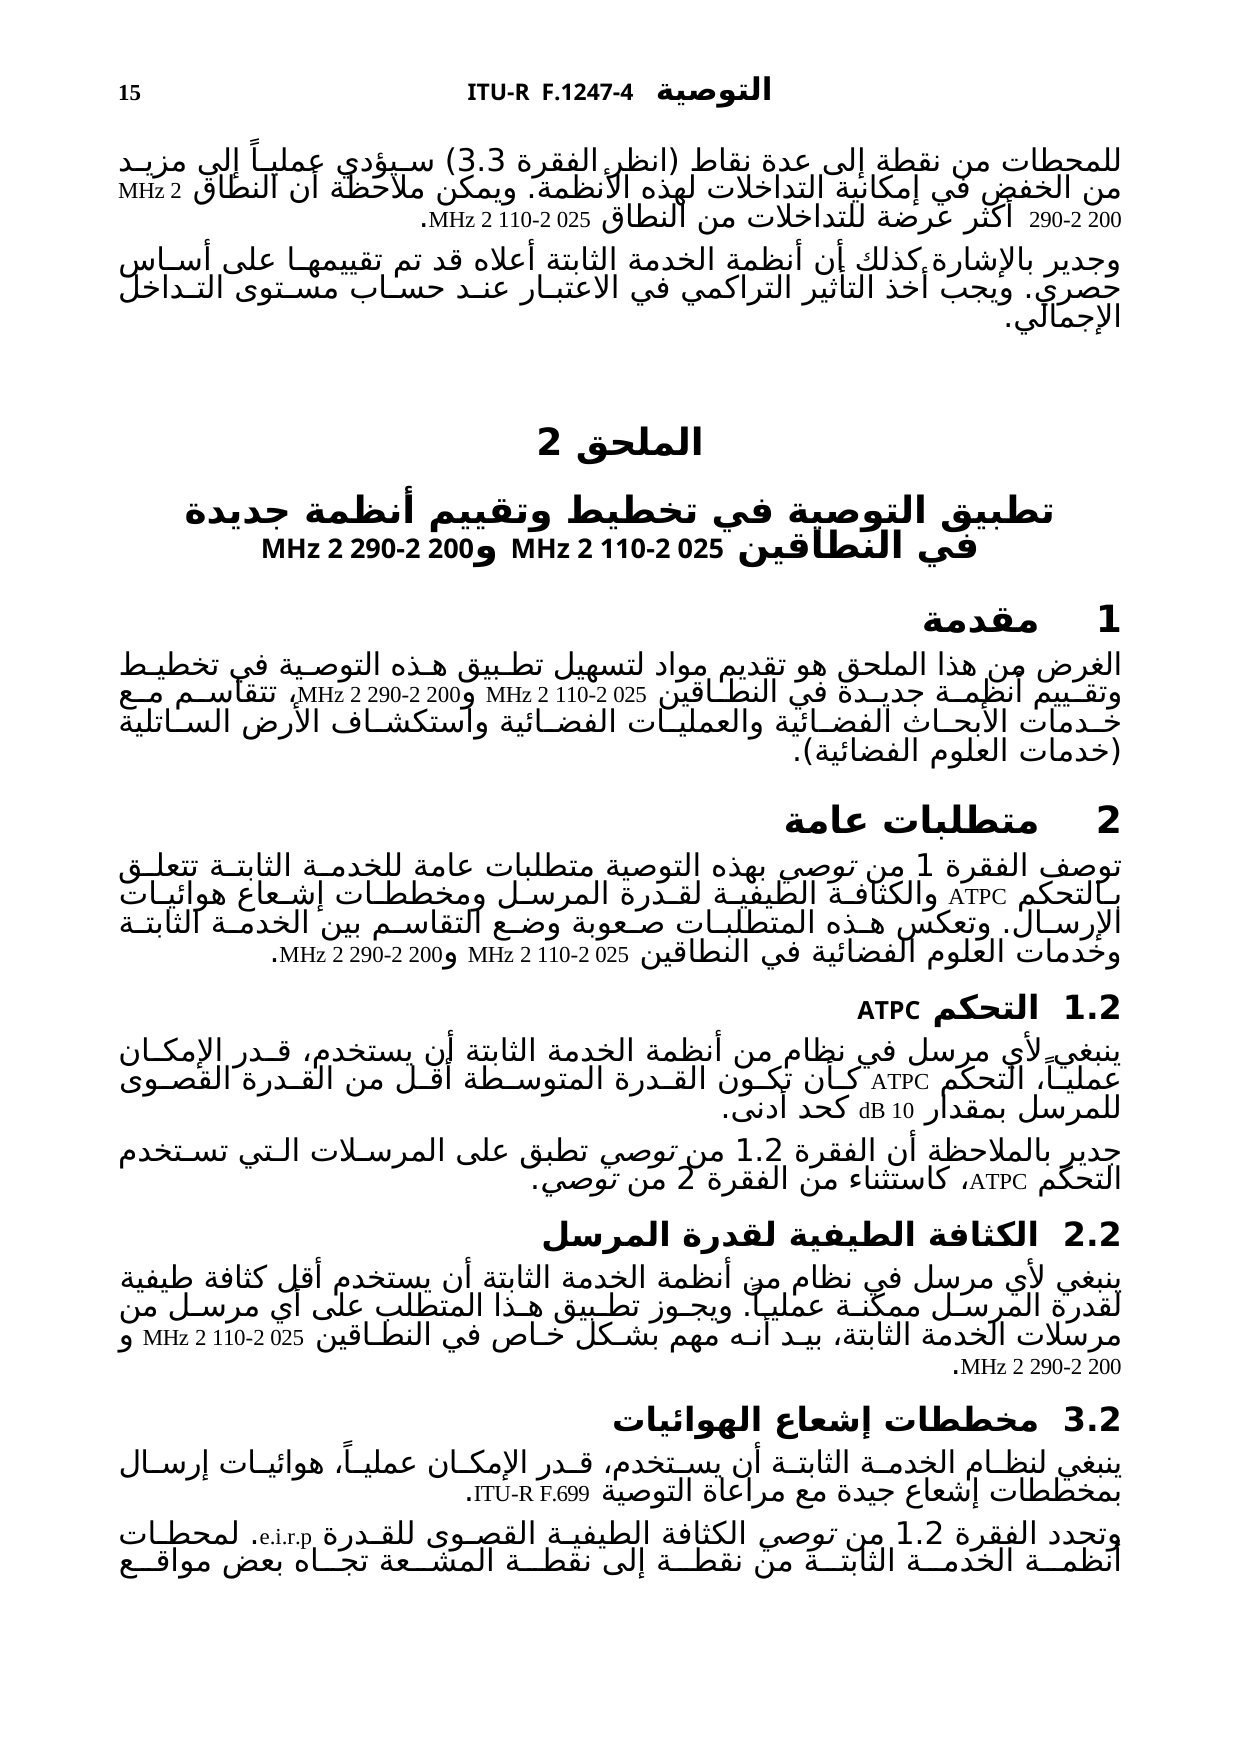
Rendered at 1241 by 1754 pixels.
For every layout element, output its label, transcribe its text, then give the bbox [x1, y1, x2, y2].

text توصف الفقرة 1 من توصي بهذه التوصية متطلبات عامة للخدمة الثابتة تتعلق بالتحكم ATPC والكثافة الطيفية لقدرة المرسل ومخططات إشعاع هوائيات الإرسال. وتعكس هذه المتطلبات صعوبة وضع التقاسم بين الخدمة الثابتة وخدمات العلوم الفضائية في النطاقين MHz 2 110-2 025 وMHz 2 290-2 200. [118, 853, 1122, 970]
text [118, 148, 1122, 235]
text ينبغي لأي مرسل في نظام من أنظمة الخدمة الثابتة أن يستخدم أقل كثافة طيفية لقدرة المرسل ممكنة عملياً. ويجوز تطبيق هذا المتطلب على أي مرسل من مرسلات الخدمة الثابتة، بيد أنه مهم بشكل خاص في النطاقين MHz 2 110-2 025 وMHz 2 290-2 200. [118, 1265, 1122, 1382]
subtitle 1.2 التحكم ATPC [118, 995, 972, 1026]
subtitle 2.2 الكثافة الطيفية لقدرة المرسل [118, 1222, 650, 1253]
text جدير بالملاحظة أن الفقرة 1.2 من توصي تطبق على المرسلات التي تستخدم التحكم ATPC، كاستثناء من الفقرة 2 من توصي. [118, 1138, 1122, 1197]
subtitle 3.2 مخططات إشعاع الهوائيات [733, 1407, 1122, 1438]
subtitle 2 متطلبات عامة [118, 806, 1122, 841]
text وجدير بالإشارة كذلك أن أنظمة الخدمة الثابتة أعلاه قد تم تقييمها على أساس حصري. ويجب أخذ التأثير التراكمي في الاعتبار عند حساب مستوى التداخل الإجمالي. [118, 248, 1122, 335]
subtitle 3.2 مخططات إشعاع الهوائيات [118, 1407, 742, 1438]
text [118, 1521, 1122, 1579]
subtitle 1 مقدمة [118, 604, 1122, 639]
subtitle 2.2 الكثافة الطيفية لقدرة المرسل [613, 1222, 1122, 1253]
subtitle 1.2 التحكم ATPC [940, 995, 1122, 1026]
text ينبغي لأي مرسل في نظام من أنظمة الخدمة الثابتة أن يستخدم، قدر الإمكان عملياً، التحكم ATPC كأن تكون القدرة المتوسطة أقل من القدرة القصوى للمرسل بمقدار dB 10 كحد أدنى. [118, 1038, 1122, 1126]
title الملحق 2 تطبيق التوصية في تخطيط وتقييم أنظمة جديدة في النطاقين MHz 2 110-2 025 وMHz 2 290-2 200 [118, 427, 1122, 567]
text ينبغي لنظام الخدمة الثابتة أن يستخدم، قدر الإمكان عملياً، هوائيات إرسال بمخططات إشعاع جيدة مع مراعاة التوصية ITU-R F.699. [118, 1450, 1122, 1508]
text الغرض من هذا الملحق هو تقديم مواد لتسهيل تطبيق هذه التوصية في تخطيط وتقييم أنظمة جديدة في النطاقين MHz 2 110-2 025 وMHz 2 290-2 200، تتقاسم مع خدمات الأبحاث الفضائية والعمليات الفضائية واستكشاف الأرض الساتلية (خدمات العلوم الفضائية). [118, 652, 1122, 768]
